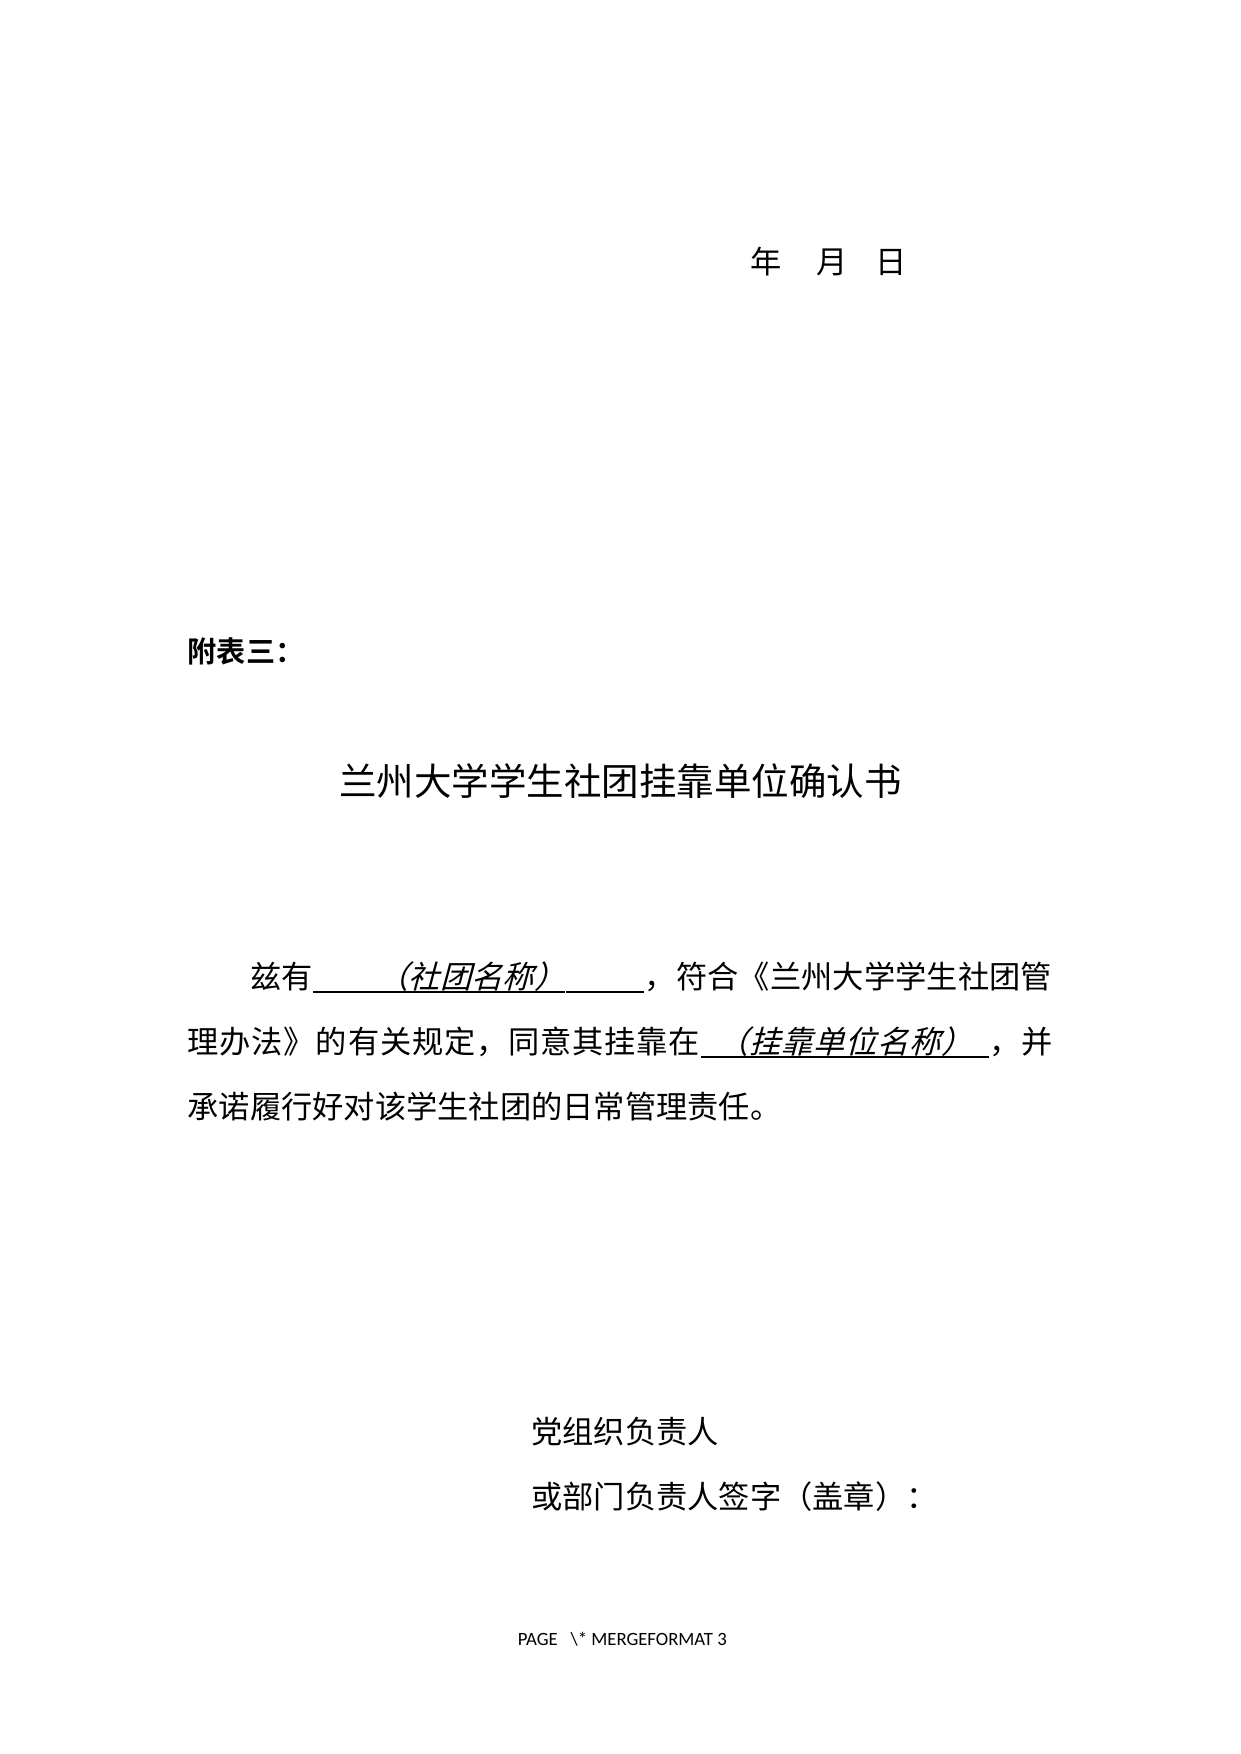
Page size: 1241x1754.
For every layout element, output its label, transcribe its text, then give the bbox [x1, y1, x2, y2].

text 兹有 （社团名称） ，符合《兰州大学学生社团管理办法》的有关规定，同意其挂靠在 （挂靠单位名称） ，并承诺履行好对该学生社团的日常管理责任。 [187, 942, 1053, 1137]
text 兰州大学学生社团挂靠单位确认书 [187, 747, 1053, 812]
text 年 月 日 [187, 227, 1053, 292]
text 或部门负责人签字（盖章）： [187, 1462, 1053, 1527]
text 附表三： [187, 617, 1053, 682]
text 党组织负责人 [187, 1397, 1053, 1462]
